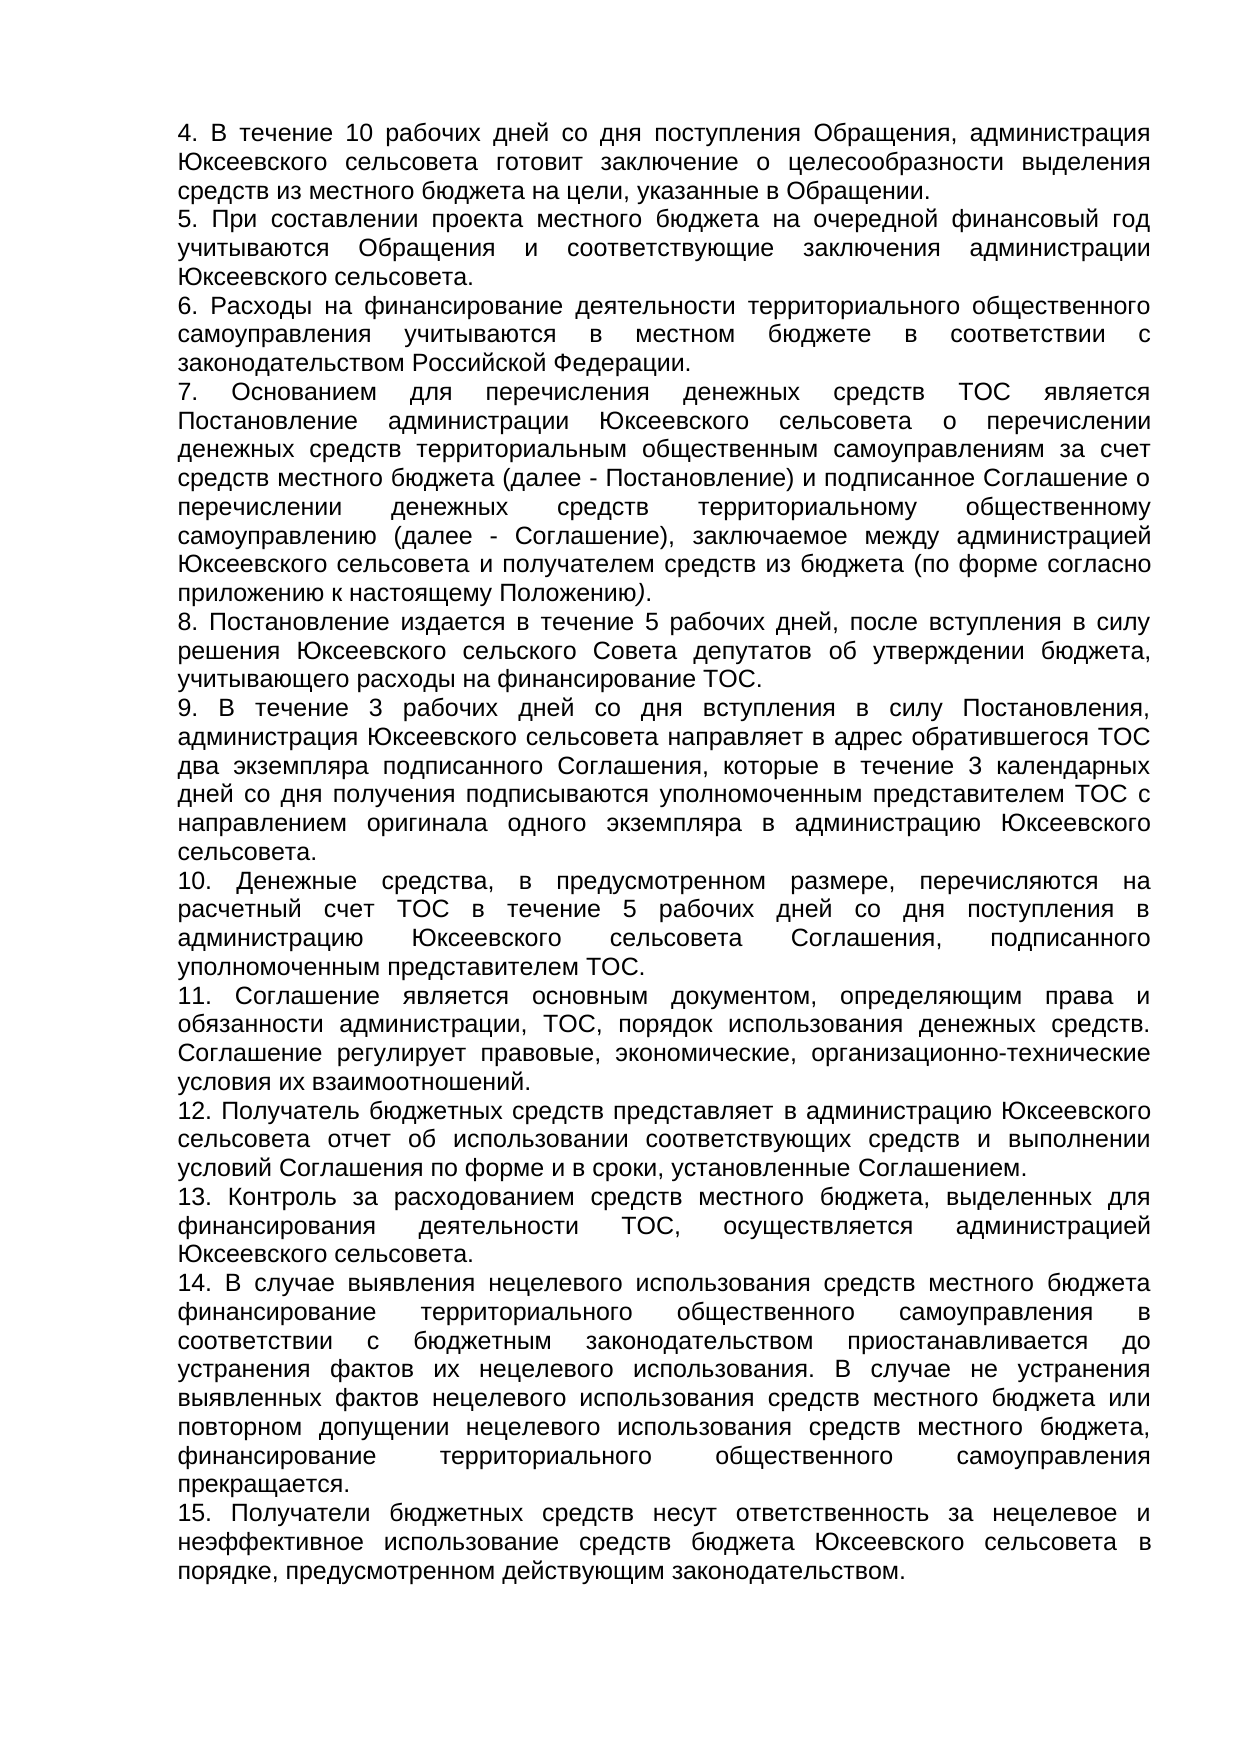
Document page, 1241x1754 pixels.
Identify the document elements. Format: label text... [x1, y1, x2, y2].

text 12. Получатель бюджетных средств представляет в администрацию Юксеевского сельсовета отчет об использовании соответствующих средств и выполнении условий Соглашения по форме и в сроки, установленные Соглашением. [177, 1096, 1152, 1182]
text 14. В случае выявления нецелевого использования средств местного бюджета финансирование территориального общественного самоуправления в соответствии с бюджетным законодательством приостанавливается до устранения фактов их нецелевого использования. В случае не устранения выявленных фактов нецелевого использования средств местного бюджета или повторном допущении нецелевого использования средств местного бюджета, финансирование территориального общественного самоуправления прекращается. [177, 1268, 1152, 1498]
text 4. В течение 10 рабочих дней со дня поступления Обращения, администрация Юксеевского сельсовета готовит заключение о целесообразности выделения средств из местного бюджета на цели, указанные в Обращении. [177, 118, 1152, 204]
text 5. При составлении проекта местного бюджета на очередной финансовый год учитываются Обращения и соответствующие заключения администрации Юксеевского сельсовета. [177, 204, 1152, 291]
text 11. Соглашение является основным документом, определяющим права и обязанности администрации, ТОС, порядок использования денежных средств. Соглашение регулирует правовые, экономические, организационно-технические условия их взаимоотношений. [177, 981, 1152, 1096]
text 8. Постановление издается в течение 5 рабочих дней, после вступления в силу решения Юксеевского сельского Совета депутатов об утверждении бюджета, учитывающего расходы на финансирование ТОС. [177, 607, 1152, 693]
text 6. Расходы на финансирование деятельности территориального общественного самоуправления учитываются в местном бюджете в соответствии с законодательством Российской Федерации. [177, 291, 1152, 377]
text 7. Основанием для перечисления денежных средств ТОС является Постановление администрации Юксеевского сельсовета о перечислении денежных средств территориальным общественным самоуправлениям за счет средств местного бюджета (далее - Постановление) и подписанное Соглашение о перечислении денежных средств территориальному общественному самоуправлению (далее - Соглашение), заключаемое между администрацией Юксеевского сельсовета и получателем средств из бюджета (по форме согласно приложению к настоящему Положению). [177, 377, 1152, 607]
text 9. В течение 3 рабочих дней со дня вступления в силу Постановления, администрация Юксеевского сельсовета направляет в адрес обратившегося ТОС два экземпляра подписанного Соглашения, которые в течение 3 календарных дней со дня получения подписываются уполномоченным представителем ТОС с направлением оригинала одного экземпляра в администрацию Юксеевского сельсовета. [177, 693, 1152, 866]
text 15. Получатели бюджетных средств несут ответственность за нецелевое и неэффективное использование средств бюджета Юксеевского сельсовета в порядке, предусмотренном действующим законодательством. [177, 1498, 1152, 1584]
text 13. Контроль за расходованием средств местного бюджета, выделенных для финансирования деятельности ТОС, осуществляется администрацией Юксеевского сельсовета. [177, 1182, 1152, 1268]
text 10. Денежные средства, в предусмотренном размере, перечисляются на расчетный счет ТОС в течение 5 рабочих дней со дня поступления в администрацию Юксеевского сельсовета Соглашения, подписанного уполномоченным представителем ТОС. [177, 866, 1152, 981]
